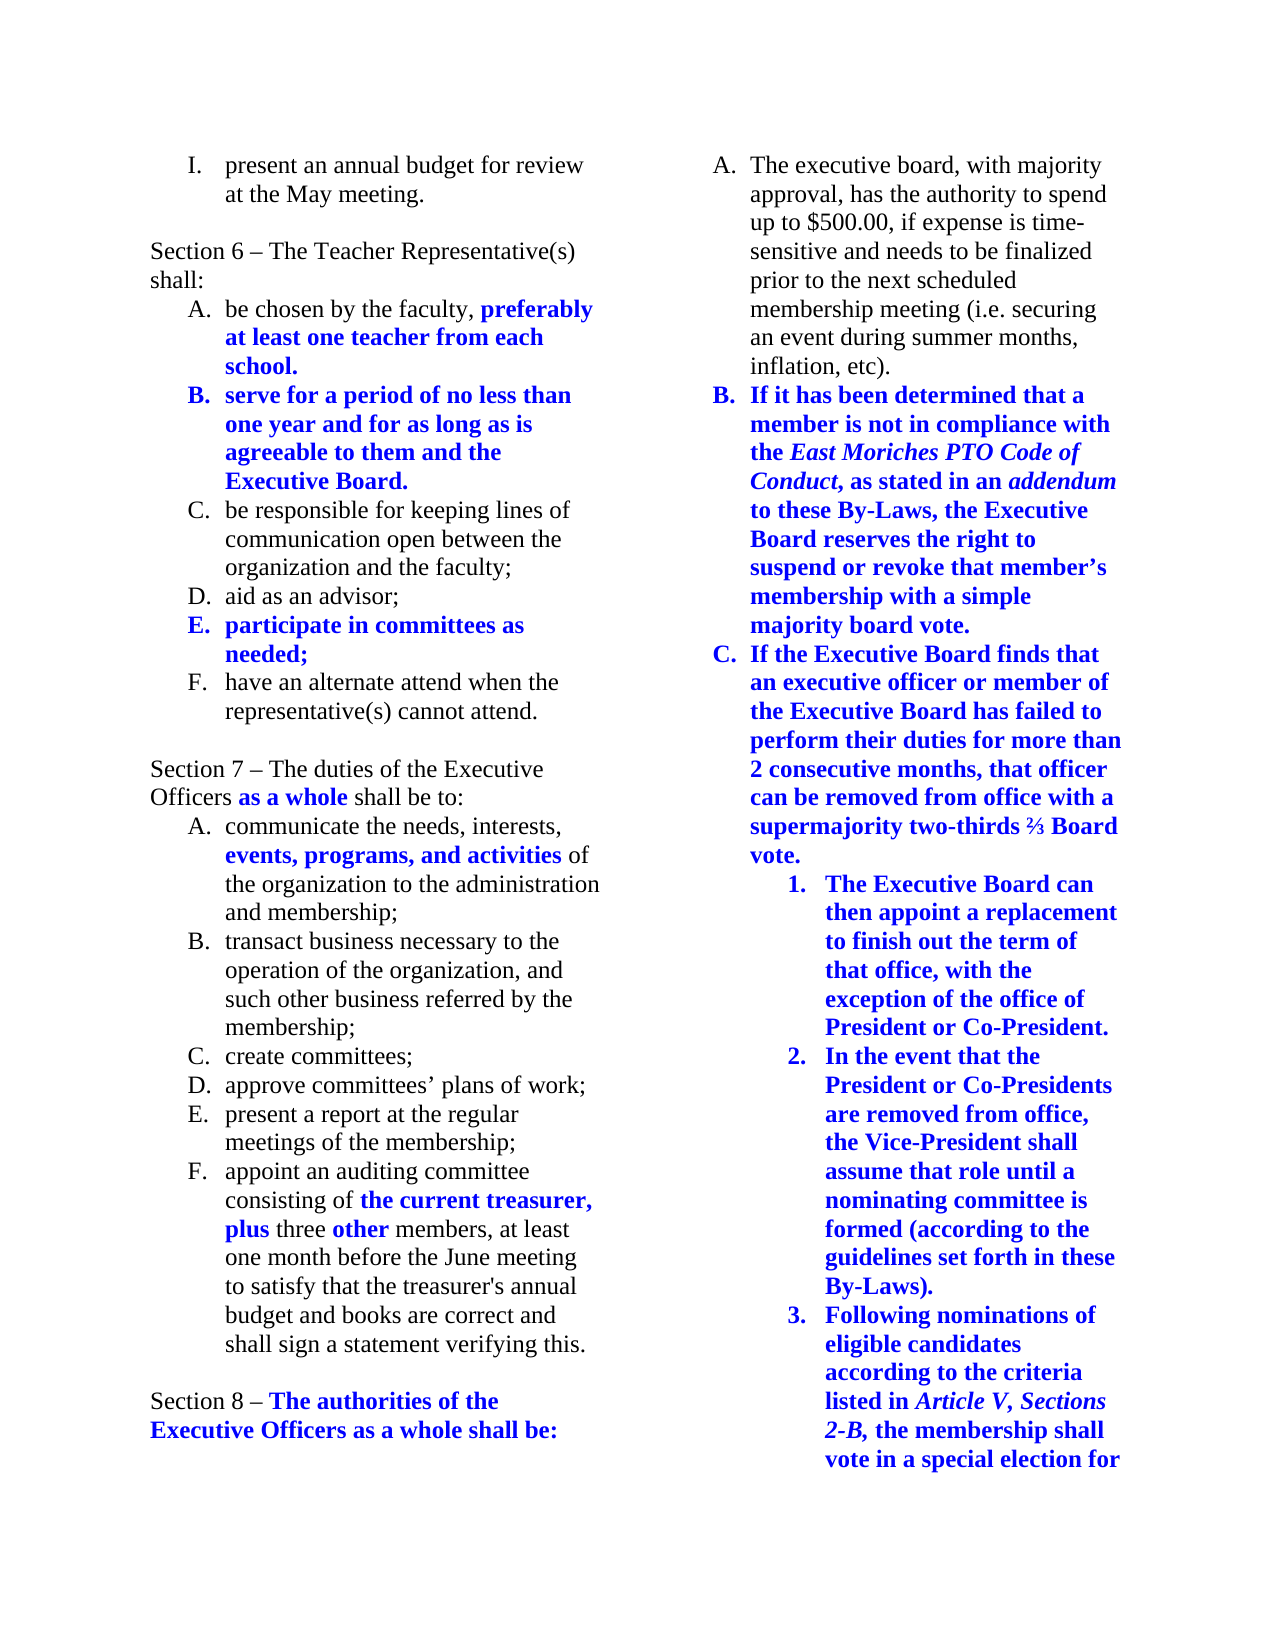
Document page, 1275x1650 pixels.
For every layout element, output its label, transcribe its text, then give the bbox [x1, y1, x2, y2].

list present a report at the regular meetings of the membership; [187, 1099, 600, 1156]
list serve for a period of no less than one year and for as long as is agreeable to them and the Executive Board. [187, 380, 600, 495]
list create committees; [187, 1041, 600, 1070]
list be responsible for keeping lines of communication open between the organization and the faculty; [187, 495, 600, 581]
list transact business necessary to the operation of the organization, and such other business referred by the membership; [187, 926, 600, 1041]
list If the Executive Board finds that an executive officer or member of the Executive Board has failed to perform their duties for more than 2 consecutive months, that officer can be removed from office with a supermajority two-thirds ⅔ Board vote. [712, 639, 1125, 869]
list communicate the needs, interests, events, programs, and activities of the organization to the administration and membership; [187, 811, 600, 926]
list aid as an advisor; [187, 581, 600, 610]
list The executive board, with majority approval, has the authority to spend up to $500.00, if expense is time-sensitive and needs to be finalized prior to the next scheduled membership meeting (i.e. securing an event during summer months, inflation, etc). [712, 150, 1125, 380]
list be chosen by the faculty, preferably at least one teacher from each school. [187, 294, 600, 380]
list appoint an auditing committee consisting of the current treasurer, plus three other members, at least one month before the June meeting to satisfy that the treasurer's annual budget and books are correct and shall sign a statement verifying this. [187, 1156, 600, 1357]
list have an alternate attend when the representative(s) cannot attend. [187, 667, 600, 725]
list approve committees’ plans of work; [187, 1070, 600, 1099]
text Section 6 – The Teacher Representative(s) shall: [150, 236, 600, 294]
list In the event that the President or Co-Presidents are removed from office, the Vice-President shall assume that role until a nominating committee is formed (according to the guidelines set forth in these By-Laws). [787, 1041, 1125, 1300]
text Section 8 – The authorities of the Executive Officers as a whole shall be: [150, 1386, 600, 1444]
text Section 7 – The duties of the Executive Officers as a whole shall be to: [150, 754, 600, 811]
list The Executive Board can then appoint a replacement to finish out the term of that office, with the exception of the office of President or Co-President. [787, 869, 1125, 1041]
list participate in committees as needed; [187, 610, 600, 667]
list If it has been determined that a member is not in compliance with the East Moriches PTO Code of Conduct, as stated in an addendum to these By-Laws, the Executive Board reserves the right to suspend or revoke that member’s membership with a simple majority board vote. [712, 380, 1125, 639]
list present an annual budget for review at the May meeting. [187, 150, 600, 207]
